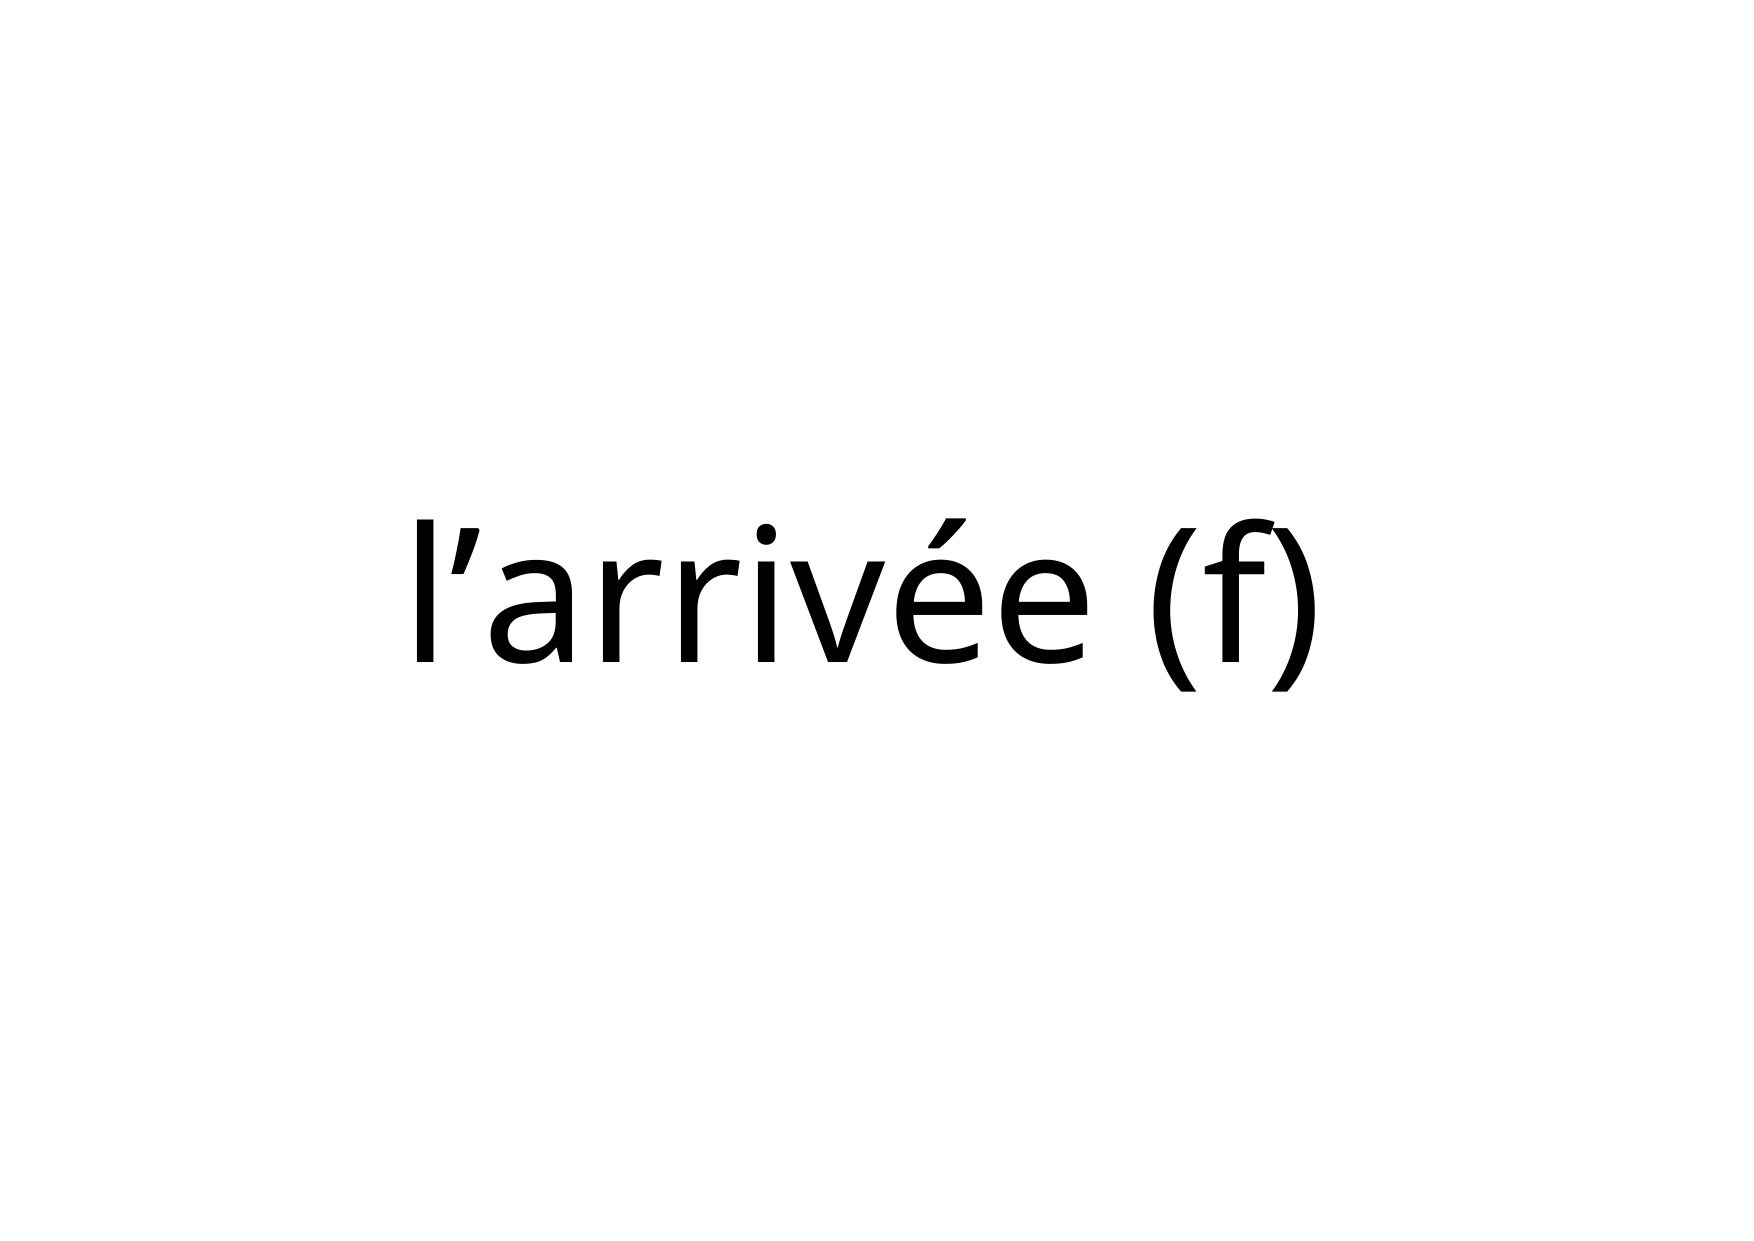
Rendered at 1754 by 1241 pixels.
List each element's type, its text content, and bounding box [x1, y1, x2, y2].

text l’arrivée (f) [118, 462, 1606, 717]
